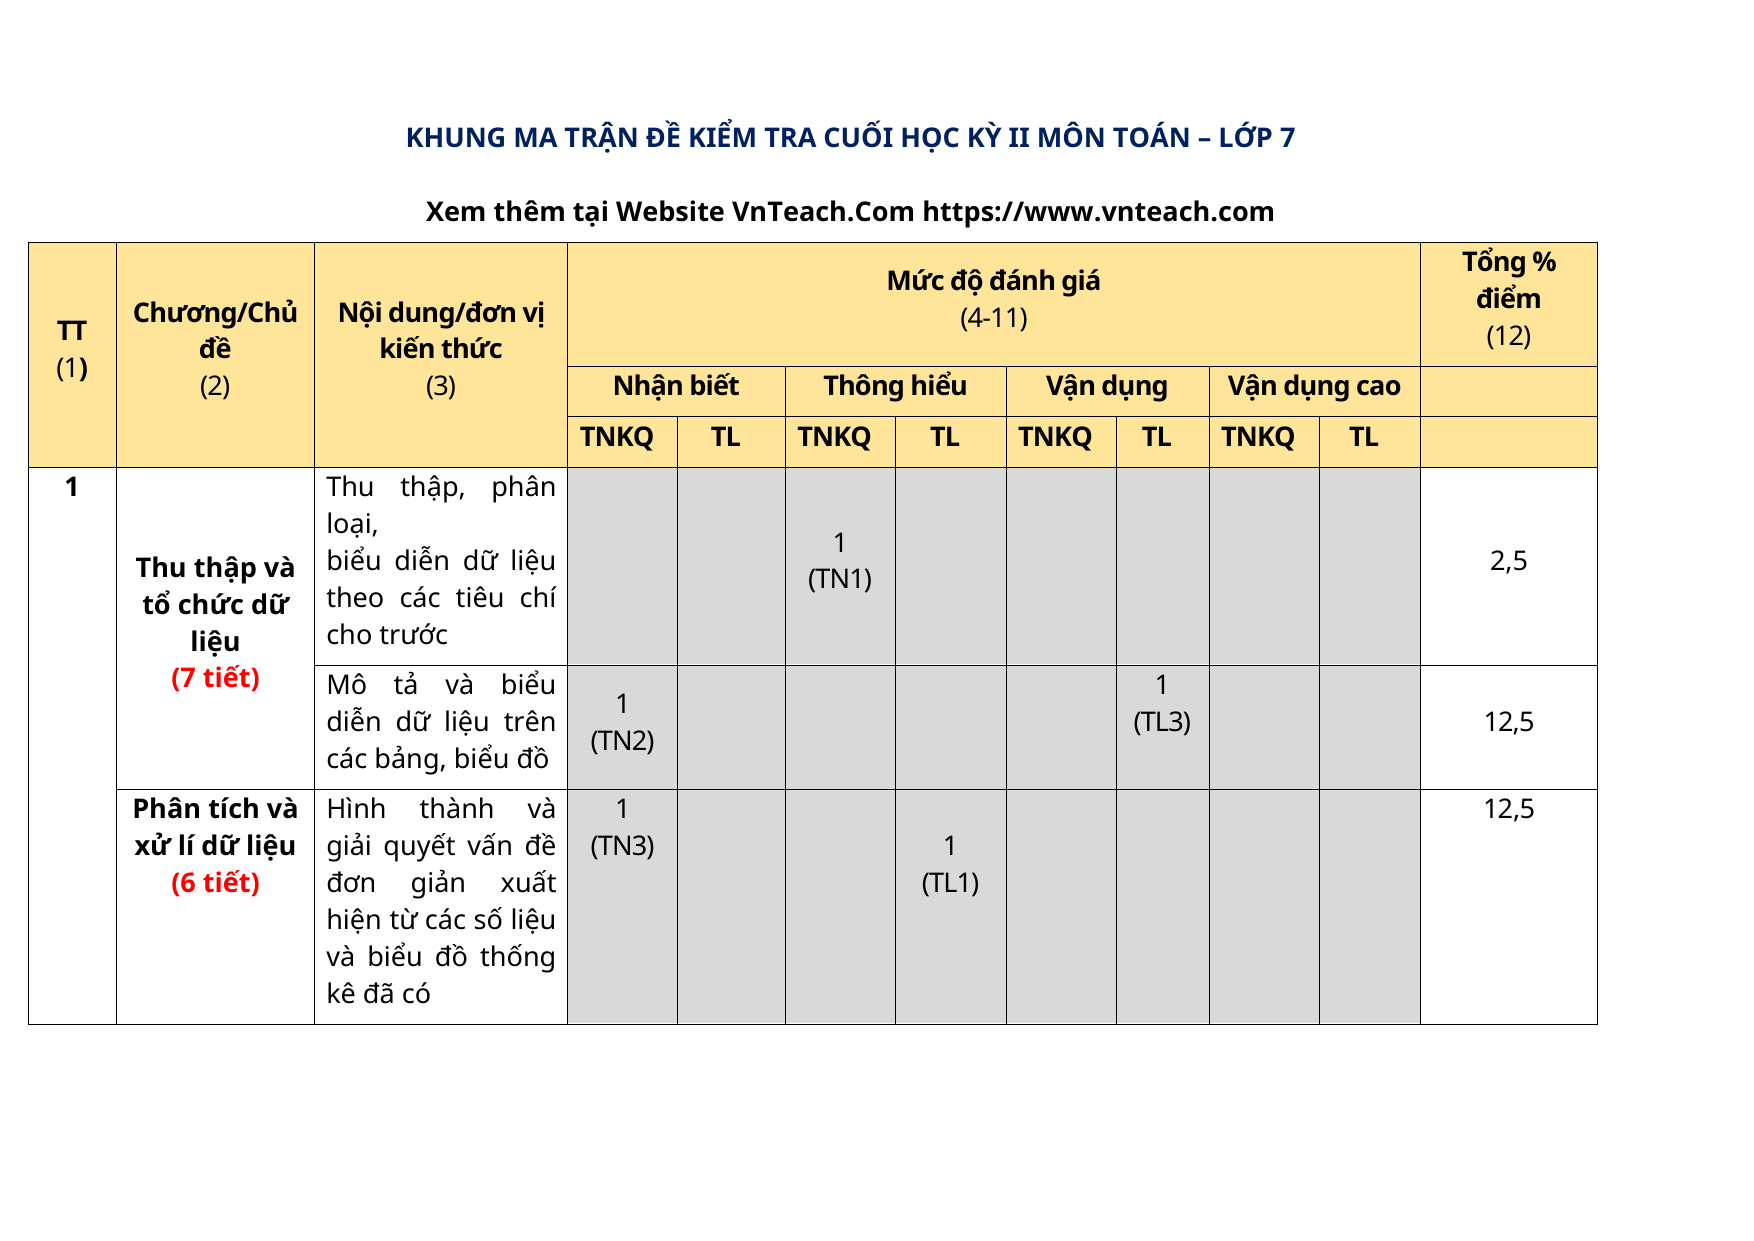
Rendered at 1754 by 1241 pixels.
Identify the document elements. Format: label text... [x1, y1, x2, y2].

table_cell [1320, 666, 1420, 789]
text KHUNG MA TRẬN ĐỀ KIỂM TRA CUỐI HỌC KỲ II MÔN TOÁN – LỚP 7 [66, 118, 1635, 155]
table_cell TNKQ [1007, 417, 1116, 467]
table_cell [1007, 468, 1116, 664]
table_cell [786, 790, 895, 1023]
table_cell 2,5 [1421, 468, 1597, 664]
table_cell 1 (TN2) [568, 666, 677, 789]
table_cell [1320, 468, 1420, 664]
table_cell Vận dụng [1007, 367, 1209, 416]
table_cell Thông hiểu [786, 367, 1006, 416]
table_cell [1210, 666, 1319, 789]
table_cell [1007, 666, 1116, 789]
table_cell [678, 468, 785, 664]
table_header Nội dung/đơn vị kiến thức (3) [315, 243, 567, 467]
table_cell [1117, 790, 1209, 1023]
table_cell 1 [29, 468, 116, 1023]
table_cell 12,5 [1421, 666, 1597, 789]
table_cell [678, 666, 785, 789]
table_cell TL [1117, 417, 1209, 467]
table_cell [1421, 417, 1597, 467]
table_cell TL [896, 417, 1006, 467]
table_cell 1 (TN3) [568, 790, 677, 1023]
table_cell 1 (TL1) [896, 790, 1006, 1023]
table_cell [896, 468, 1006, 664]
table_cell [896, 666, 1006, 789]
table_header Mức độ đánh giá (4-11) [568, 243, 1420, 366]
table_cell 1 (TN1) [786, 468, 895, 664]
table_cell [1210, 468, 1319, 664]
table_cell TNKQ [786, 417, 895, 467]
table_cell 12,5 [1421, 790, 1597, 1023]
table_cell Phân tích và xử lí dữ liệu (6 tiết) [117, 790, 314, 1023]
table_cell [1320, 790, 1420, 1023]
table_cell TL [1320, 417, 1420, 467]
table_cell Mô tả và biểu diễn dữ liệu trên các bảng, biểu đồ [315, 666, 567, 789]
table_cell TNKQ [568, 417, 677, 467]
table_header Tổng % điểm (12) [1421, 243, 1597, 366]
table_cell Vận dụng cao [1210, 367, 1420, 416]
table_cell [1007, 790, 1116, 1023]
text Xem thêm tại Website VnTeach.Com https://www.vnteach.com [66, 192, 1635, 229]
table_cell [786, 666, 895, 789]
table_cell TL [678, 417, 785, 467]
table_cell [1117, 468, 1209, 664]
table_cell Thu thập và tổ chức dữ liệu (7 tiết) [117, 468, 314, 789]
table_header TT (1) [29, 243, 116, 467]
table_cell Nhận biết [568, 367, 785, 416]
table_cell TNKQ [1210, 417, 1319, 467]
table_cell [1421, 367, 1597, 416]
table_cell [1210, 790, 1319, 1023]
table_cell Thu thập, phân loại, biểu diễn dữ liệu theo các tiêu chí cho trước [315, 468, 567, 664]
table_cell 1 (TL3) [1117, 666, 1209, 789]
table_cell [568, 468, 677, 664]
table_header Chương/Chủ đề (2) [117, 243, 314, 467]
table_cell Hình thành và giải quyết vấn đề đơn giản xuất hiện từ các số liệu và biểu đồ thống kê đã có [315, 790, 567, 1023]
table_cell [678, 790, 785, 1023]
